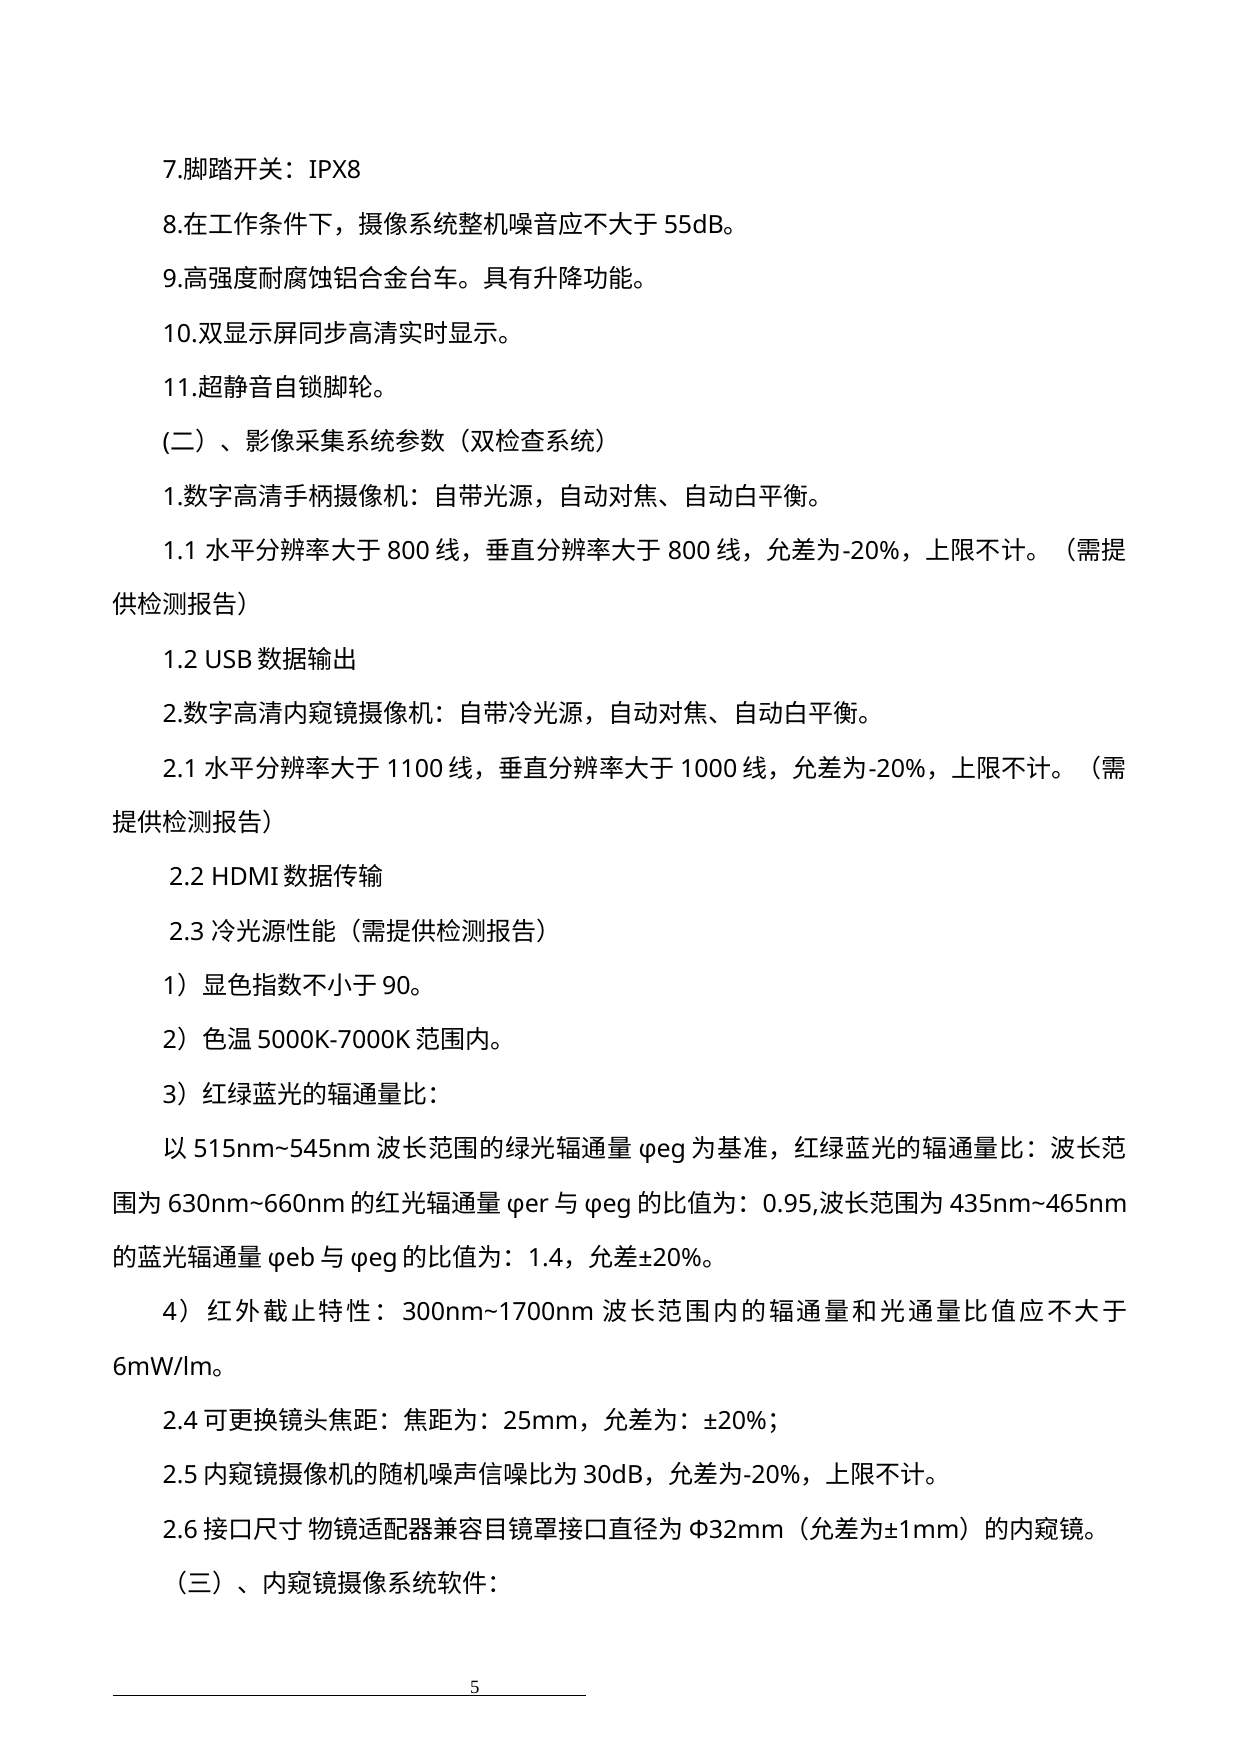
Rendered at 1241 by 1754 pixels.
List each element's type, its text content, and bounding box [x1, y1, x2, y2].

list 1.1 水平分辨率大于800线，垂直分辨率大于800线，允差为-20%，上限不计。（需提供检测报告） [112, 531, 1128, 621]
list 10.双显示屏同步高清实时显示。 [112, 313, 1128, 349]
list 2.2 HDMI数据传输 [112, 857, 1128, 893]
list 2.1 水平分辨率大于1100线，垂直分辨率大于1000线，允差为-20%，上限不计。（需提供检测报告） [112, 748, 1128, 839]
list 2.5内窥镜摄像机的随机噪声信噪比为30dB，允差为-20%，上限不计。 [112, 1455, 1128, 1491]
list 8.在工作条件下，摄像系统整机噪音应不大于55dB。 [112, 204, 1128, 241]
list 1.数字高清手柄摄像机：自带光源，自动对焦、自动白平衡。 [112, 476, 1128, 512]
list 1.2 USB数据输出 [112, 639, 1128, 676]
list 2.3 冷光源性能（需提供检测报告） [112, 911, 1128, 947]
list 4）红外截止特性：300nm~1700nm波长范围内的辐通量和光通量比值应不大于6mW/lm。 [112, 1292, 1128, 1382]
list 11.超静音自锁脚轮。 [112, 367, 1128, 404]
list 以515nm~545nm波长范围的绿光辐通量φeg为基准，红绿蓝光的辐通量比：波长范围为630nm~660nm的红光辐通量φer与φeg的比值为：0.95,波长范围为435nm~465nm的蓝光辐通量φeb与φeg的比值为：1.4，允差±20%。 [112, 1129, 1128, 1274]
list 2.数字高清内窥镜摄像机：自带冷光源，自动对焦、自动白平衡。 [112, 694, 1128, 730]
list 2.6接口尺寸 物镜适配器兼容目镜罩接口直径为Φ32mm（允差为±1mm）的内窥镜。 [112, 1509, 1128, 1546]
list 1）显色指数不小于90。 [112, 966, 1128, 1002]
list (二）、影像采集系统参数（双检查系统） [112, 422, 1128, 458]
list （三）、内窥镜摄像系统软件： [112, 1564, 1128, 1600]
list 2.4可更换镜头焦距：焦距为：25mm，允差为：±20%； [112, 1401, 1128, 1437]
list 2）色温5000K-7000K范围内。 [112, 1020, 1128, 1056]
list 9.高强度耐腐蚀铝合金台车。具有升降功能。 [112, 259, 1128, 295]
list 3）红绿蓝光的辐通量比： [112, 1074, 1128, 1111]
list 7.脚踏开关：IPX8 [112, 150, 1128, 186]
